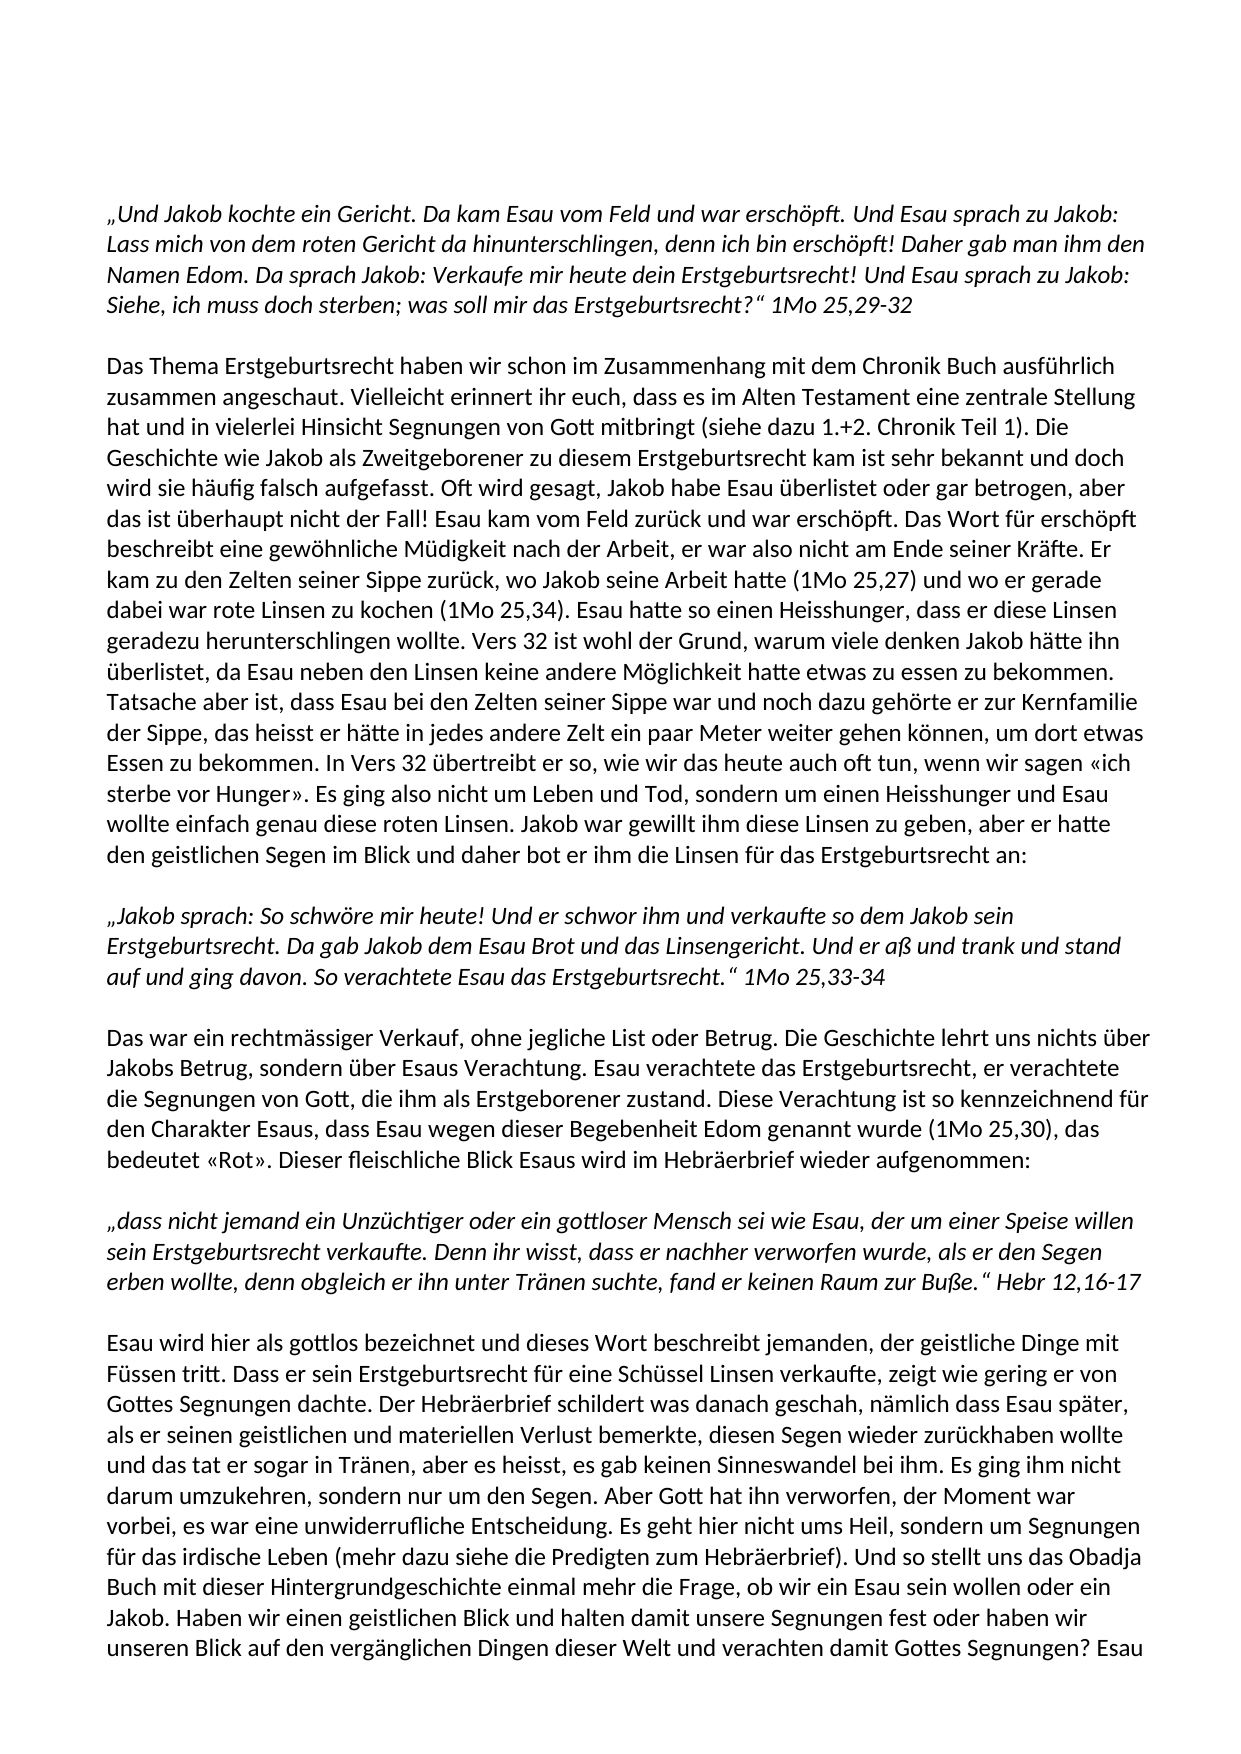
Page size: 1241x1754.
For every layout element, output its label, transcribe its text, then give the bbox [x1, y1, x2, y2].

text Das war ein rechtmässiger Verkauf, ohne jegliche List oder Betrug. Die Geschichte lehrt uns nichts über Jakobs Betrug, sondern über Esaus Verachtung. Esau verachtete das Erstgeburtsrecht, er verachtete die Segnungen von Gott, die ihm als Erstgeborener zustand. Diese Verachtung ist so kennzeichnend für den Charakter Esaus, dass Esau wegen dieser Begebenheit Edom genannt wurde (1Mo 25,30), das bedeutet «Rot». Dieser fleischliche Blick Esaus wird im Hebräerbrief wieder aufgenommen: [106, 1022, 1152, 1174]
text „dass nicht jemand ein Unzüchtiger oder ein gottloser Mensch sei wie Esau, der um einer Speise willen sein Erstgeburtsrecht verkaufte. Denn ihr wisst, dass er nachher verworfen wurde, als er den Segen erben wollte, denn obgleich er ihn unter Tränen suchte, fand er keinen Raum zur Buße.“ Hebr 12,16-17 [106, 1205, 1152, 1297]
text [106, 1327, 1152, 1663]
text Das Thema Erstgeburtsrecht haben wir schon im Zusammenhang mit dem Chronik Buch ausführlich zusammen angeschaut. Vielleicht erinnert ihr euch, dass es im Alten Testament eine zentrale Stellung hat und in vielerlei Hinsicht Segnungen von Gott mitbringt (siehe dazu 1.+2. Chronik Teil 1). Die Geschichte wie Jakob als Zweitgeborener zu diesem Erstgeburtsrecht kam ist sehr bekannt und doch wird sie häufig falsch aufgefasst. Oft wird gesagt, Jakob habe Esau überlistet oder gar betrogen, aber das ist überhaupt nicht der Fall! Esau kam vom Feld zurück und war erschöpft. Das Wort für erschöpft beschreibt eine gewöhnliche Müdigkeit nach der Arbeit, er war also nicht am Ende seiner Kräfte. Er kam zu den Zelten seiner Sippe zurück, wo Jakob seine Arbeit hatte (1Mo 25,27) und wo er gerade dabei war rote Linsen zu kochen (1Mo 25,34). Esau hatte so einen Heisshunger, dass er diese Linsen geradezu herunterschlingen wollte. Vers 32 ist wohl der Grund, warum viele denken Jakob hätte ihn überlistet, da Esau neben den Linsen keine andere Möglichkeit hatte etwas zu essen zu bekommen. Tatsache aber ist, dass Esau bei den Zelten seiner Sippe war und noch dazu gehörte er zur Kernfamilie der Sippe, das heisst er hätte in jedes andere Zelt ein paar Meter weiter gehen können, um dort etwas Essen zu bekommen. In Vers 32 übertreibt er so, wie wir das heute auch oft tun, wenn wir sagen «ich sterbe vor Hunger». Es ging also nicht um Leben und Tod, sondern um einen Heisshunger und Esau wollte einfach genau diese roten Linsen. Jakob war gewillt ihm diese Linsen zu geben, aber er hatte den geistlichen Segen im Blick und daher bot er ihm die Linsen für das Erstgeburtsrecht an: [106, 351, 1152, 869]
text „Jakob sprach: So schwöre mir heute! Und er schwor ihm und verkaufte so dem Jakob sein Erstgeburtsrecht. Da gab Jakob dem Esau Brot und das Linsengericht. Und er aß und trank und stand auf und ging davon. So verachtete Esau das Erstgeburtsrecht.“ 1Mo 25,33-34 [106, 900, 1152, 991]
text „Und Jakob kochte ein Gericht. Da kam Esau vom Feld und war erschöpft. Und Esau sprach zu Jakob: Lass mich von dem roten Gericht da hinunterschlingen, denn ich bin erschöpft! Daher gab man ihm den Namen Edom. Da sprach Jakob: Verkaufe mir heute dein Erstgeburtsrecht! Und Esau sprach zu Jakob: Siehe, ich muss doch sterben; was soll mir das Erstgeburtsrecht?“ 1Mo 25,29-32 [106, 198, 1152, 320]
